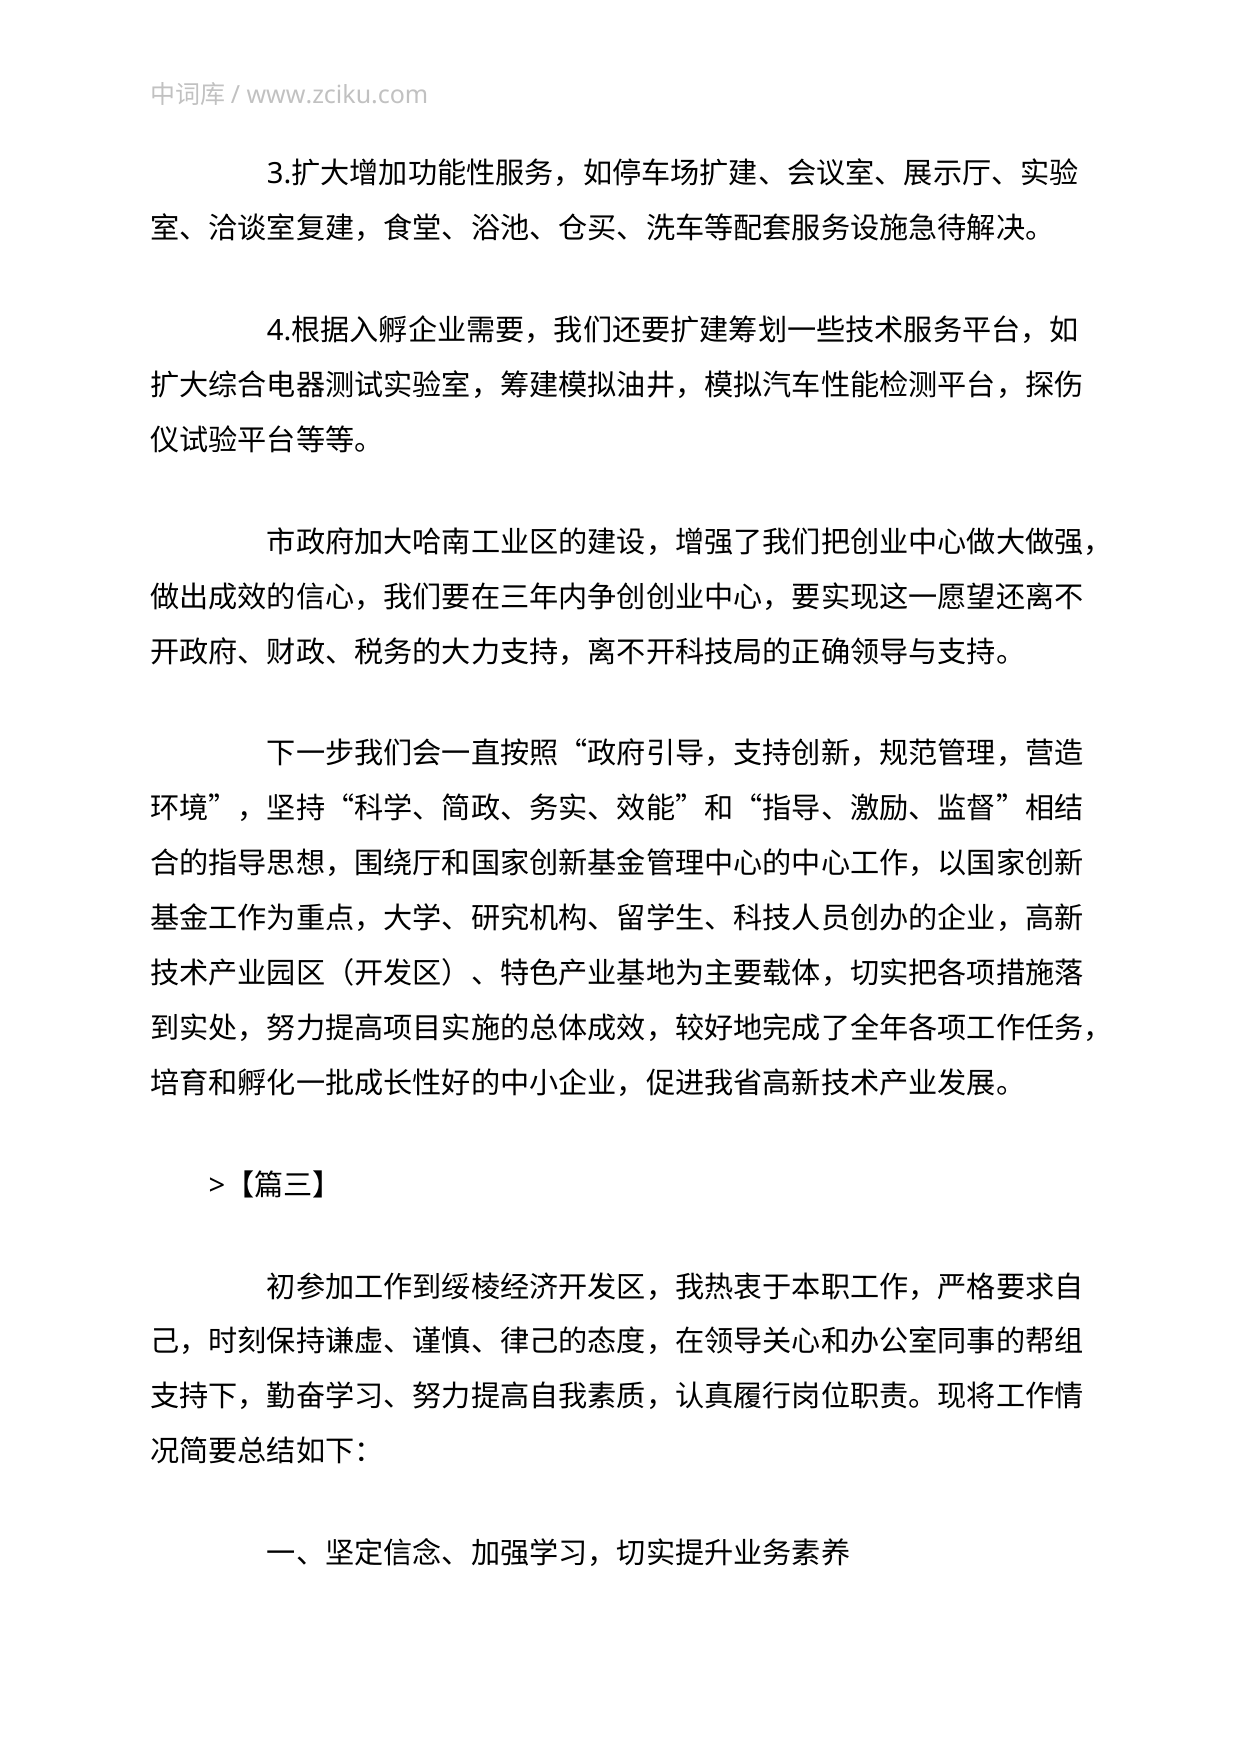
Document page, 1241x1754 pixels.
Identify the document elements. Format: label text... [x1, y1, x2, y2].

text >【篇三】 [150, 1161, 1090, 1203]
text 一、坚定信念、加强学习，切实提升业务素养 [150, 1529, 1090, 1572]
text 4.根据入孵企业需要，我们还要扩建筹划一些技术服务平台，如扩大综合电器测试实验室，筹建模拟油井，模拟汽车性能检测平台，探伤仪试验平台等等。 [150, 307, 1090, 459]
text 初参加工作到绥棱经济开发区，我热衷于本职工作，严格要求自己，时刻保持谦虚、谨慎、律己的态度，在领导关心和办公室同事的帮组支持下，勤奋学习、努力提高自我素质，认真履行岗位职责。现将工作情况简要总结如下： [150, 1263, 1090, 1470]
text 市政府加大哈南工业区的建设，增强了我们把创业中心做大做强，做出成效的信心，我们要在三年内争创创业中心，要实现这一愿望还离不开政府、财政、税务的大力支持，离不开科技局的正确领导与支持。 [150, 518, 1090, 671]
text 下一步我们会一直按照“政府引导，支持创新，规范管理，营造环境”，坚持“科学、简政、务实、效能”和“指导、激励、监督”相结合的指导思想，围绕厅和国家创新基金管理中心的中心工作，以国家创新基金工作为重点，大学、研究机构、留学生、科技人员创办的企业，高新技术产业园区（开发区）、特色产业基地为主要载体，切实把各项措施落到实处，努力提高项目实施的总体成效，较好地完成了全年各项工作任务，培育和孵化一批成长性好的中小企业，促进我省高新技术产业发展。 [150, 730, 1090, 1102]
text 3.扩大增加功能性服务，如停车场扩建、会议室、展示厅、实验室、洽谈室复建，食堂、浴池、仓买、洗车等配套服务设施急待解决。 [150, 150, 1090, 247]
